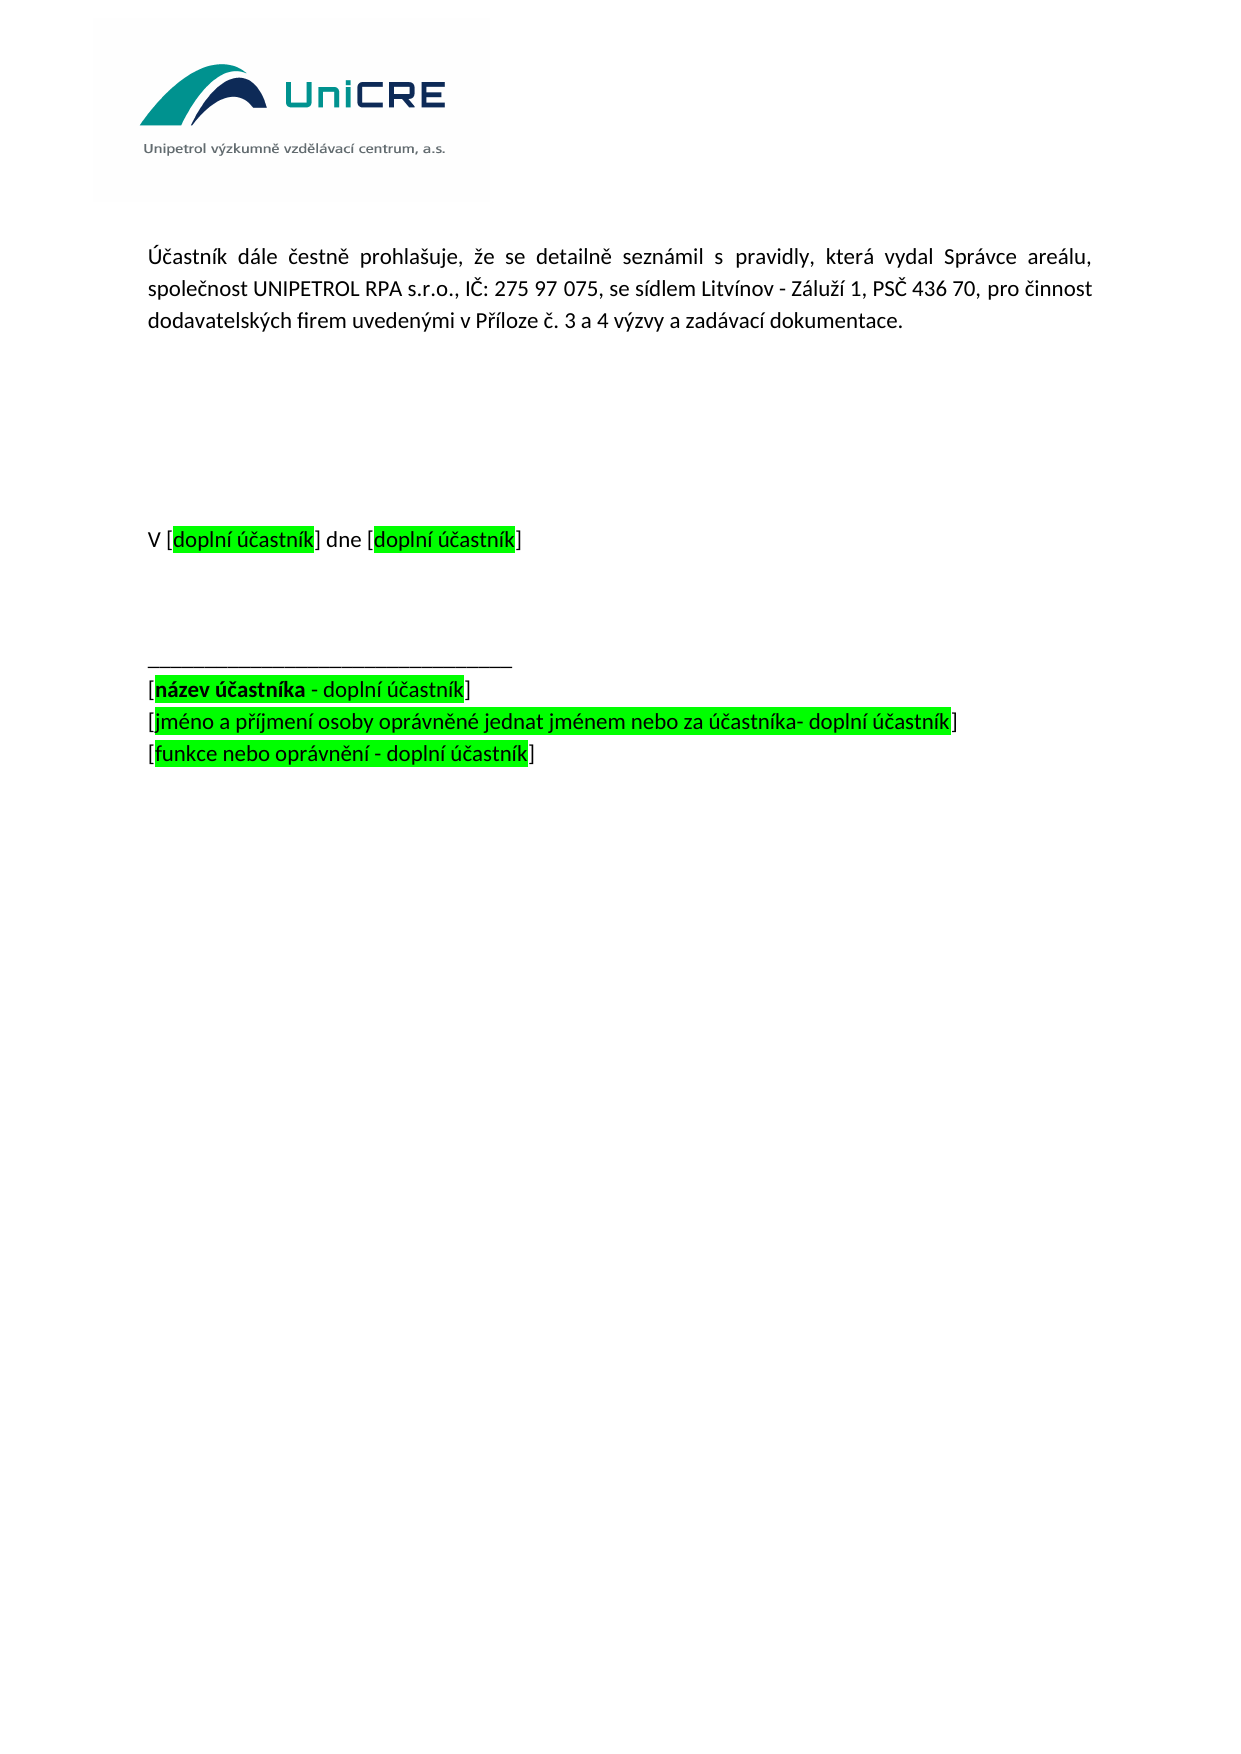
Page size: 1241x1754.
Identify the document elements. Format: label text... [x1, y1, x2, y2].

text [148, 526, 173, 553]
text ________________________________ [148, 643, 1093, 671]
text Účastník dále čestně prohlašuje, že se detailně seznámil s pravidly, která vydal Správce areálu, společnost UNIPETROL RPA s.r.o., IČ: 275 97 075, se sídlem Litvínov - Záluží 1, PSČ 436 70, pro činnost dodavatelských firem uvedenými v Příloze č. 3 a 4 výzvy a zadávací dokumentace. [148, 242, 1093, 334]
picture [93, 18, 490, 202]
text [název účastníka - doplní účastník] [464, 675, 1093, 703]
text V [doplní účastník] dne [doplní účastník] [515, 526, 1093, 553]
text [funkce nebo oprávnění - doplní účastník] [148, 739, 1093, 767]
